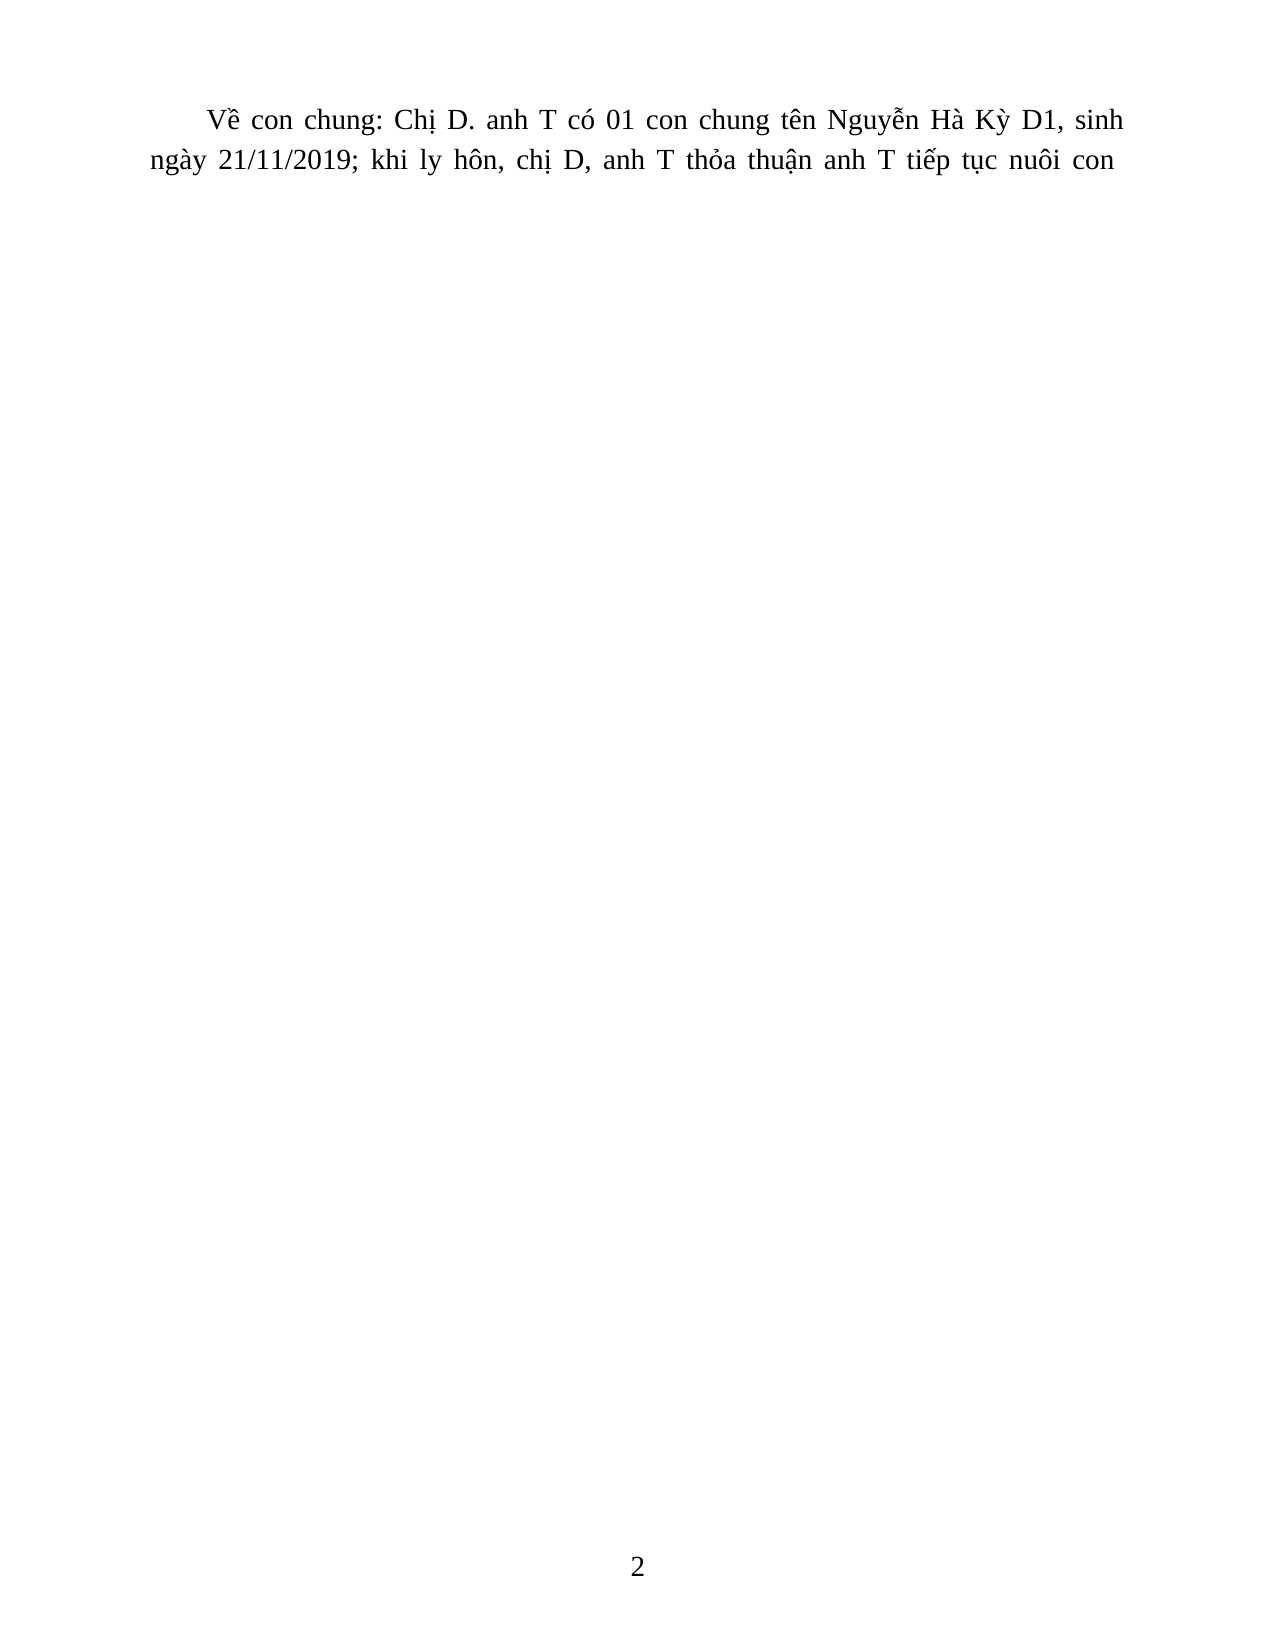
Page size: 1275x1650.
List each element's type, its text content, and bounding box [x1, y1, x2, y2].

text Về con chung: Chị D. anh T có 01 con chung tên Nguyễn Hà Kỳ D1, sinh ngày 21/11/2019; khi ly hôn, chị D, anh T thỏa thuận anh T tiếp tục nuôi con [150, 102, 1126, 176]
